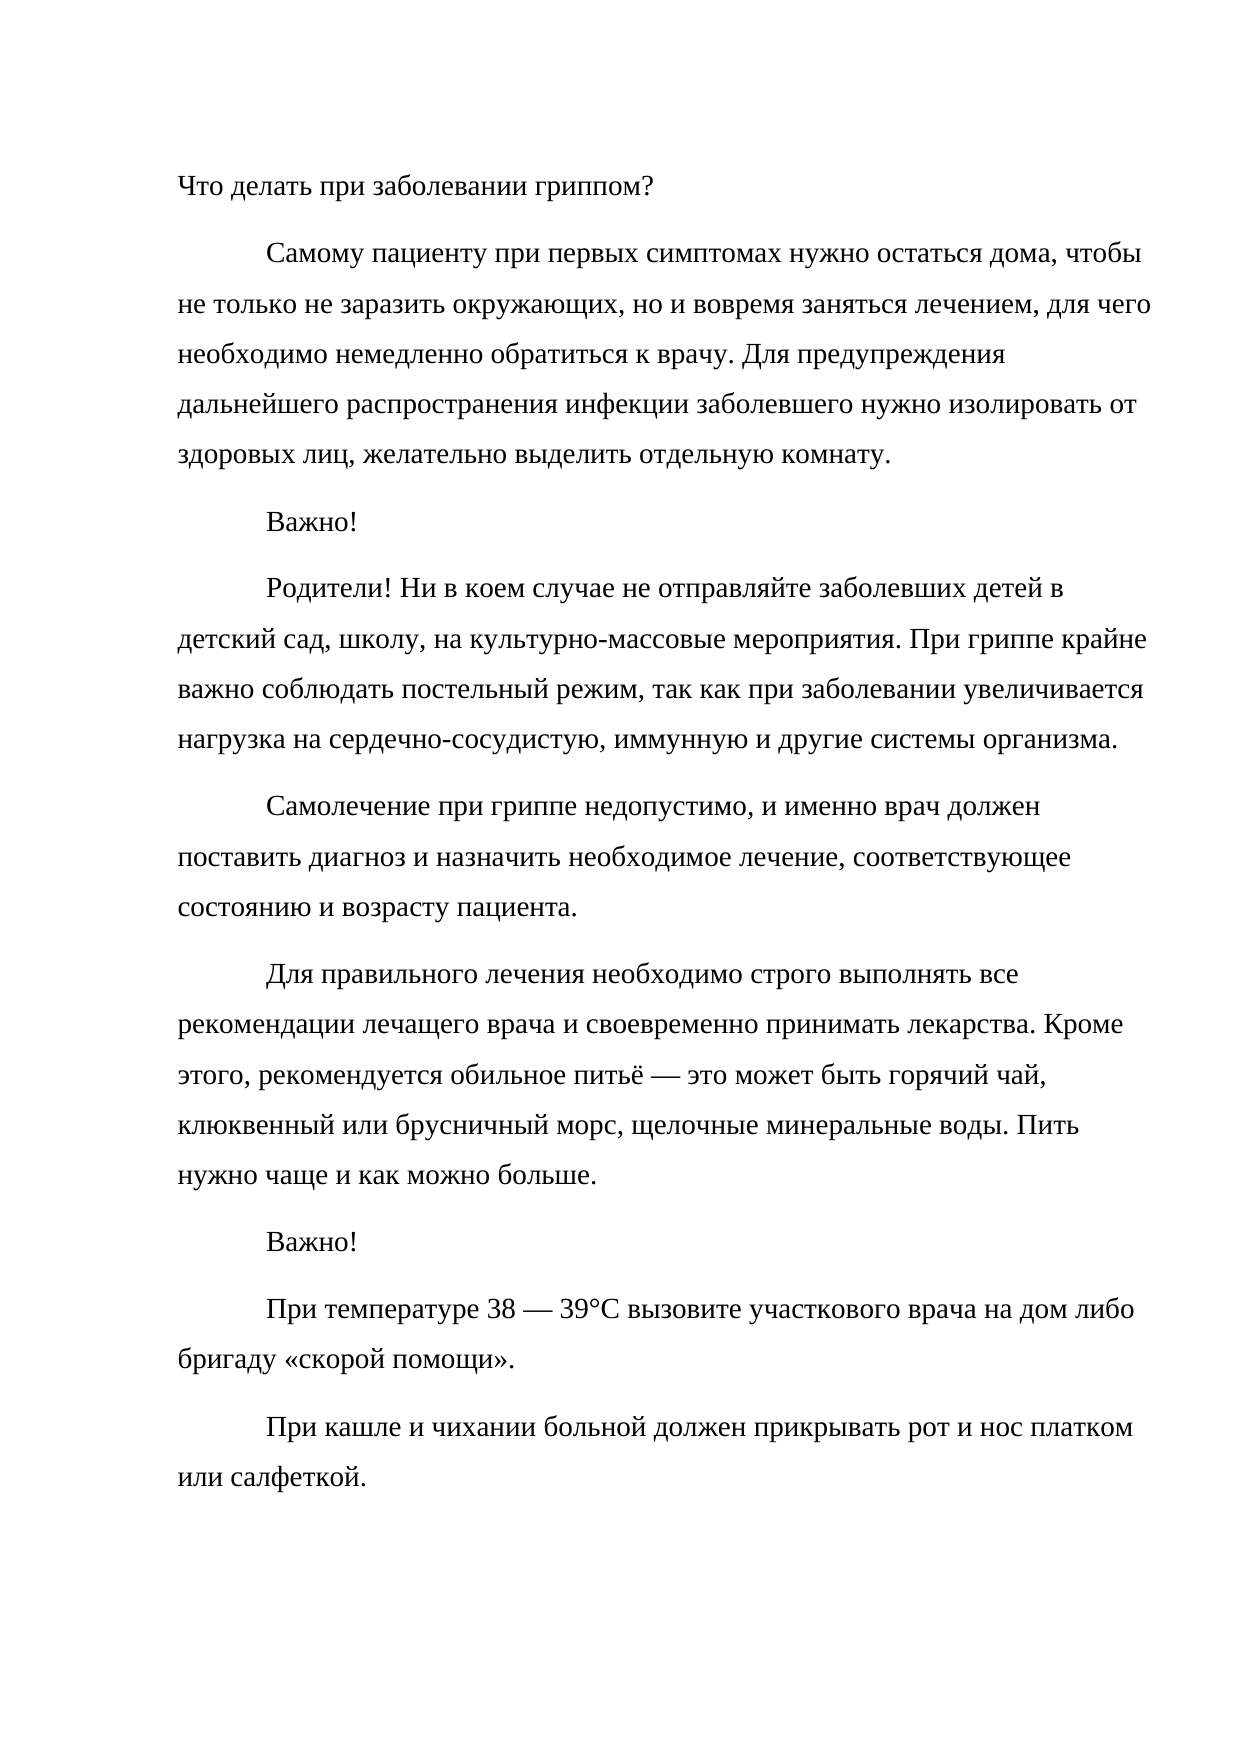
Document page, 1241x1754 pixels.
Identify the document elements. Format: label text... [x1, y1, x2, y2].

text Родители! Ни в коем случае не отправляйте заболевших детей в детский сад, школу, на культурно-массовые мероприятия. При гриппе крайне важно соблюдать постельный режим, так как при заболевании увеличивается нагрузка на сердечно-сосудистую, иммунную и другие системы организма. [177, 571, 1152, 755]
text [177, 118, 1152, 202]
text Для правильного лечения необходимо строго выполнять все рекомендации лечащего врача и своевременно принимать лекарства. Кроме этого, рекомендуется обильное питьё — это может быть горячий чай, клюквенный или брусничный морс, щелочные минеральные воды. Пить нужно чаще и как можно больше. [177, 956, 1152, 1191]
text При температуре 38 — 39°С вызовите участкового врача на дом либо бригаду «скорой помощи». [177, 1291, 1152, 1375]
text Самому пациенту при первых симптомах нужно остаться дома, чтобы не только не заразить окружающих, но и вовремя заняться лечением, для чего необходимо немедленно обратиться к врачу. Для предупреждения дальнейшего распространения инфекции заболевшего нужно изолировать от здоровых лиц, желательно выделить отдельную комнату. [177, 235, 1152, 470]
text Важно! [177, 1224, 1152, 1258]
text При кашле и чихании больной должен прикрывать рот и нос платком или салфеткой. [177, 1409, 1152, 1492]
text Самолечение при гриппе недопустимо, и именно врач должен поставить диагноз и назначить необходимое лечение, соответствующее состоянию и возрасту пациента. [177, 788, 1152, 923]
text Важно! [177, 504, 1152, 537]
